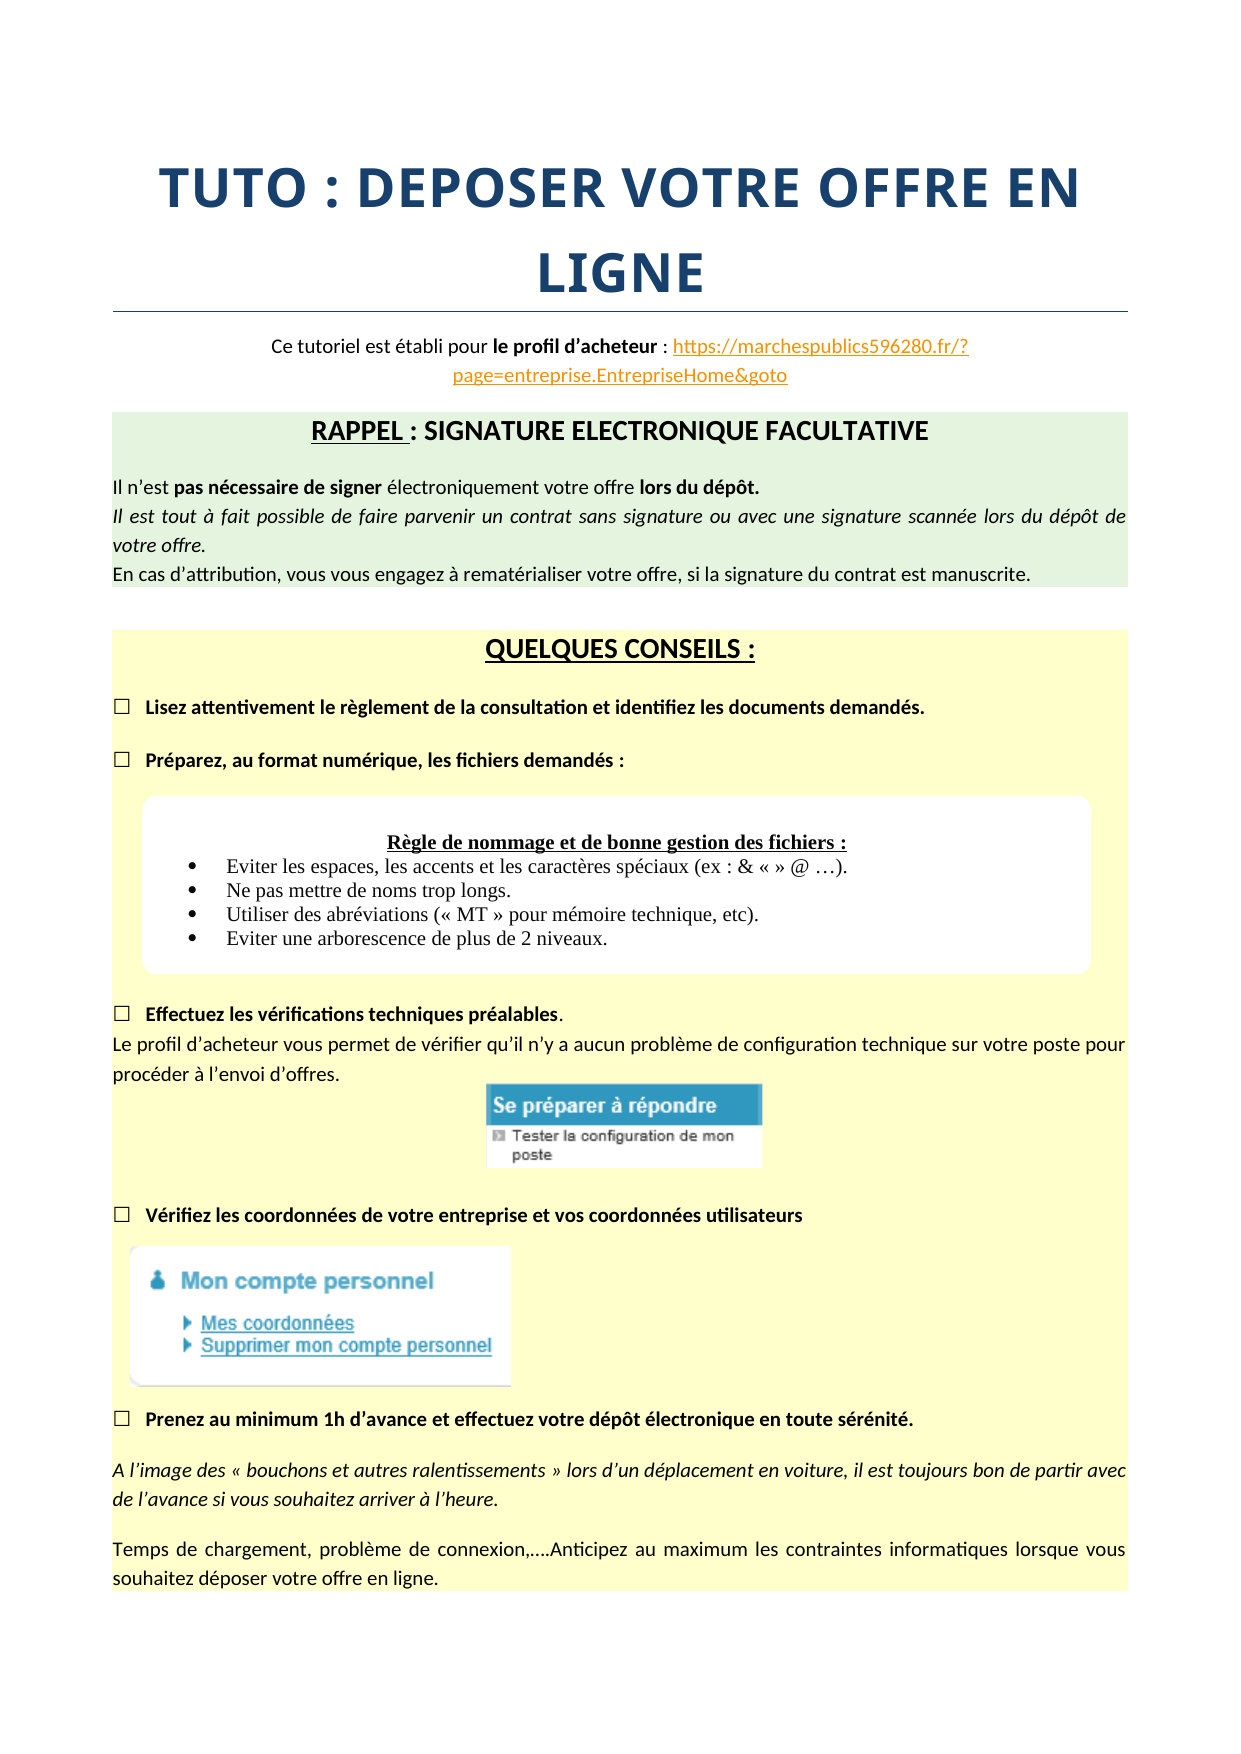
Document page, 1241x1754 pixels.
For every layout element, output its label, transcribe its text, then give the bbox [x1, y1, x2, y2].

text Temps de chargement, problème de connexion,….Anticipez au maximum les contraintes informatiques lorsque vous souhaitez déposer votre offre en ligne. [112, 1536, 1128, 1591]
text Lisez attentivement le règlement de la consultation et identifiez les documents demandés. [112, 692, 1128, 721]
text A l’image des « bouchons et autres ralentissements » lors d’un déplacement en voiture, il est toujours bon de partir avec de l’avance si vous souhaitez arriver à l’heure. [112, 1457, 1128, 1512]
text Ce tutoriel est établi pour le profil d’acheteur : https://marchespublics596280.fr/?page=entreprise.EntrepriseHome&goto [112, 333, 1128, 388]
title TUTO : DEPOSER VOTRE OFFRE EN LIGNE [112, 150, 1128, 312]
text Effectuez les vérifications techniques préalables. [112, 999, 1128, 1027]
text Prenez au minimum 1h d’avance et effectuez votre dépôt électronique en toute sérénité. [112, 1404, 1128, 1432]
text QUELQUES CONSEILS : [112, 630, 1128, 666]
text RAPPEL : SIGNATURE ELECTRONIQUE FACULTATIVE [112, 412, 1128, 448]
text Vérifiez les coordonnées de votre entreprise et vos coordonnées utilisateurs [112, 1200, 1128, 1229]
text Il est tout à fait possible de faire parvenir un contrat sans signature ou avec une signature scannée lors du dépôt de votre offre. [112, 503, 1128, 558]
text Il n’est pas nécessaire de signer électroniquement votre offre lors du dépôt. [112, 474, 1128, 499]
picture [486, 1083, 763, 1168]
picture [129, 1246, 511, 1387]
text Le profil d’acheteur vous permet de vérifier qu’il n’y a aucun problème de configuration technique sur votre poste pour procéder à l’envoi d’offres. [112, 1032, 1128, 1086]
text En cas d’attribution, vous vous engagez à rematérialiser votre offre, si la signature du contrat est manuscrite. [112, 562, 1128, 587]
list Préparez, au format numérique, les fichiers demandés : [112, 746, 1128, 774]
